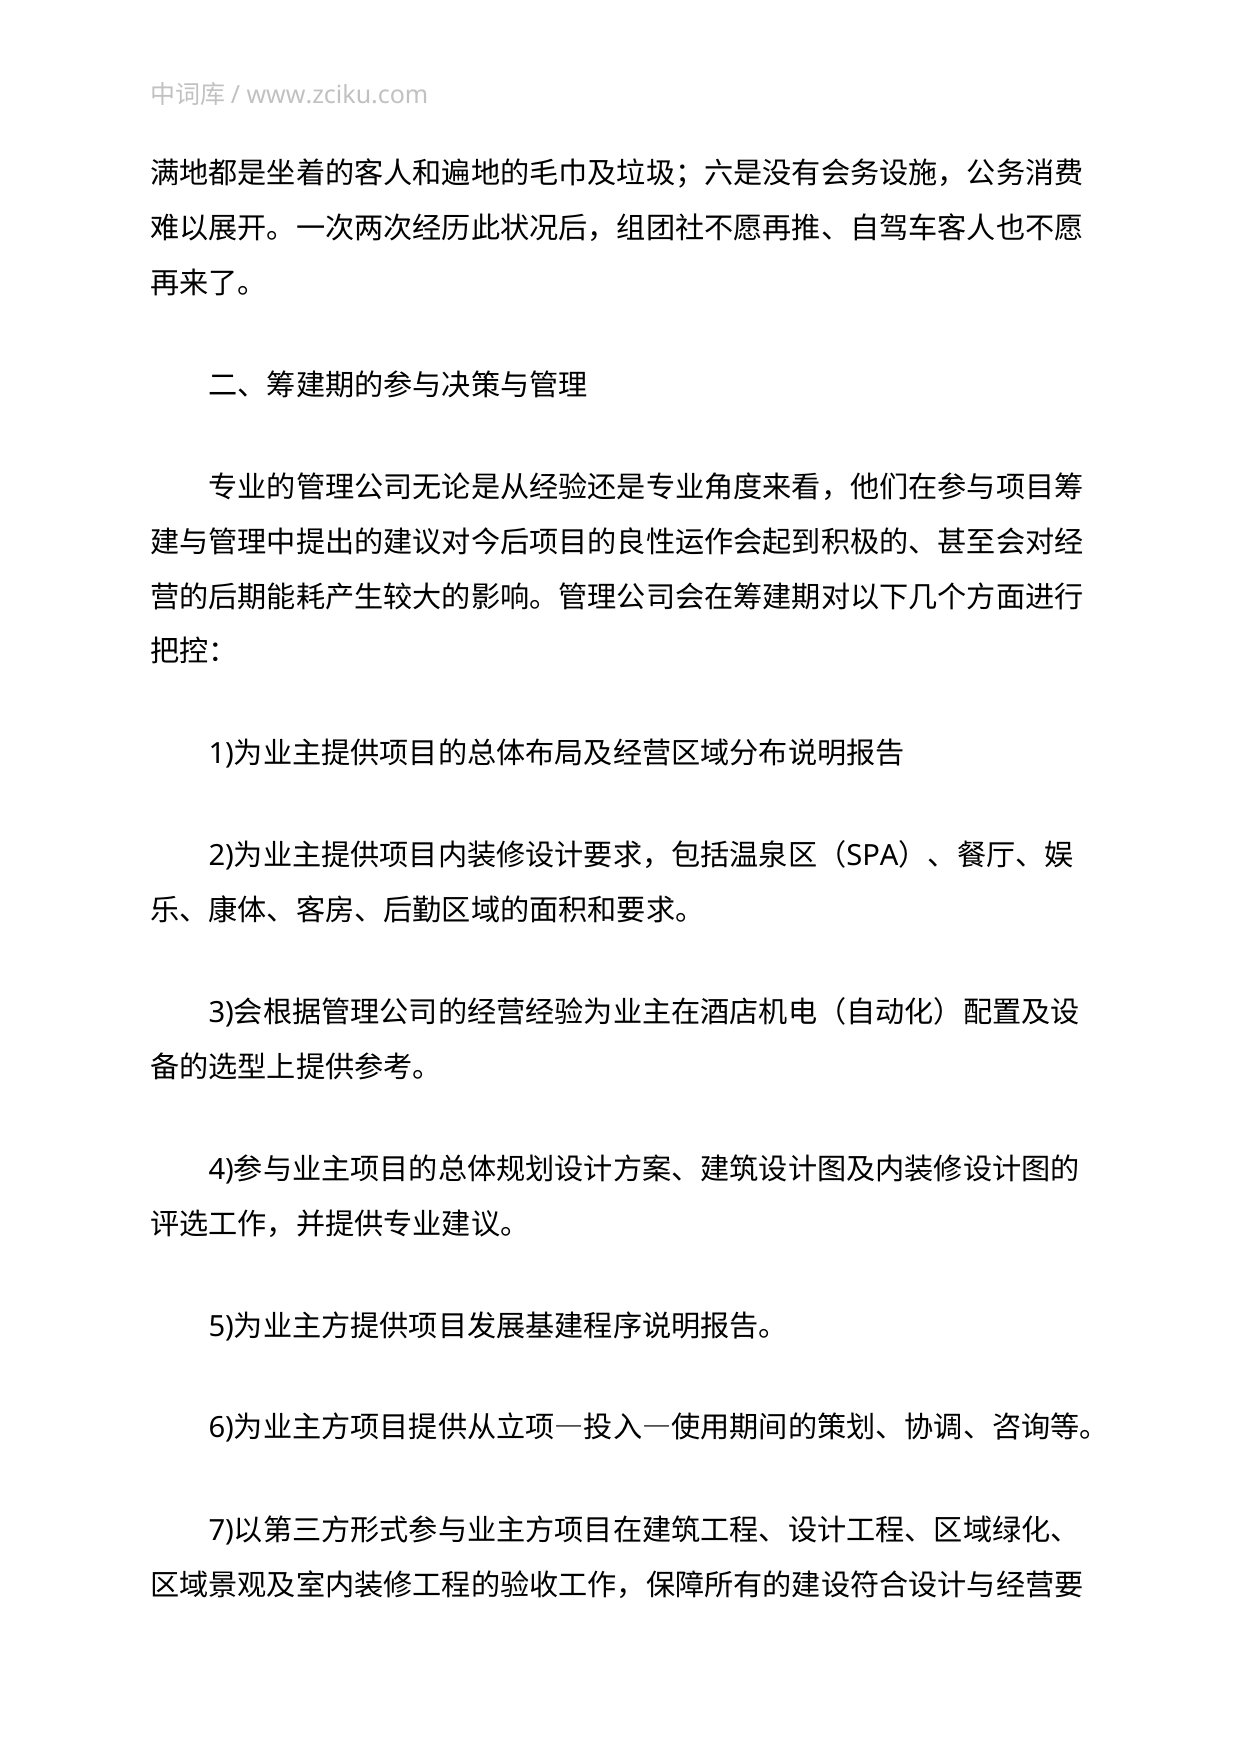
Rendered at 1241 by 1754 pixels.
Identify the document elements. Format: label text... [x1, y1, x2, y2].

text 2)为业主提供项目内装修设计要求，包括温泉区（SPA）、餐厅、娱乐、康体、客房、后勤区域的面积和要求。 [150, 832, 1090, 929]
text 4)参与业主项目的总体规划设计方案、建筑设计图及内装修设计图的评选工作，并提供专业建议。 [150, 1145, 1090, 1243]
text 二、筹建期的参与决策与管理 [150, 362, 1090, 404]
text 1)为业主提供项目的总体布局及经营区域分布说明报告 [150, 730, 1090, 772]
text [150, 150, 1090, 302]
text 6)为业主方项目提供从立项—投入—使用期间的策划、协调、咨询等。 [150, 1404, 1090, 1446]
text 5)为业主方提供项目发展基建程序说明报告。 [150, 1302, 1090, 1344]
text 3)会根据管理公司的经营经验为业主在酒店机电（自动化）配置及设备的选型上提供参考。 [150, 988, 1090, 1086]
text 专业的管理公司无论是从经验还是专业角度来看，他们在参与项目筹建与管理中提出的建议对今后项目的良性运作会起到积极的、甚至会对经营的后期能耗产生较大的影响。管理公司会在筹建期对以下几个方面进行把控： [150, 463, 1090, 670]
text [150, 1506, 1090, 1603]
